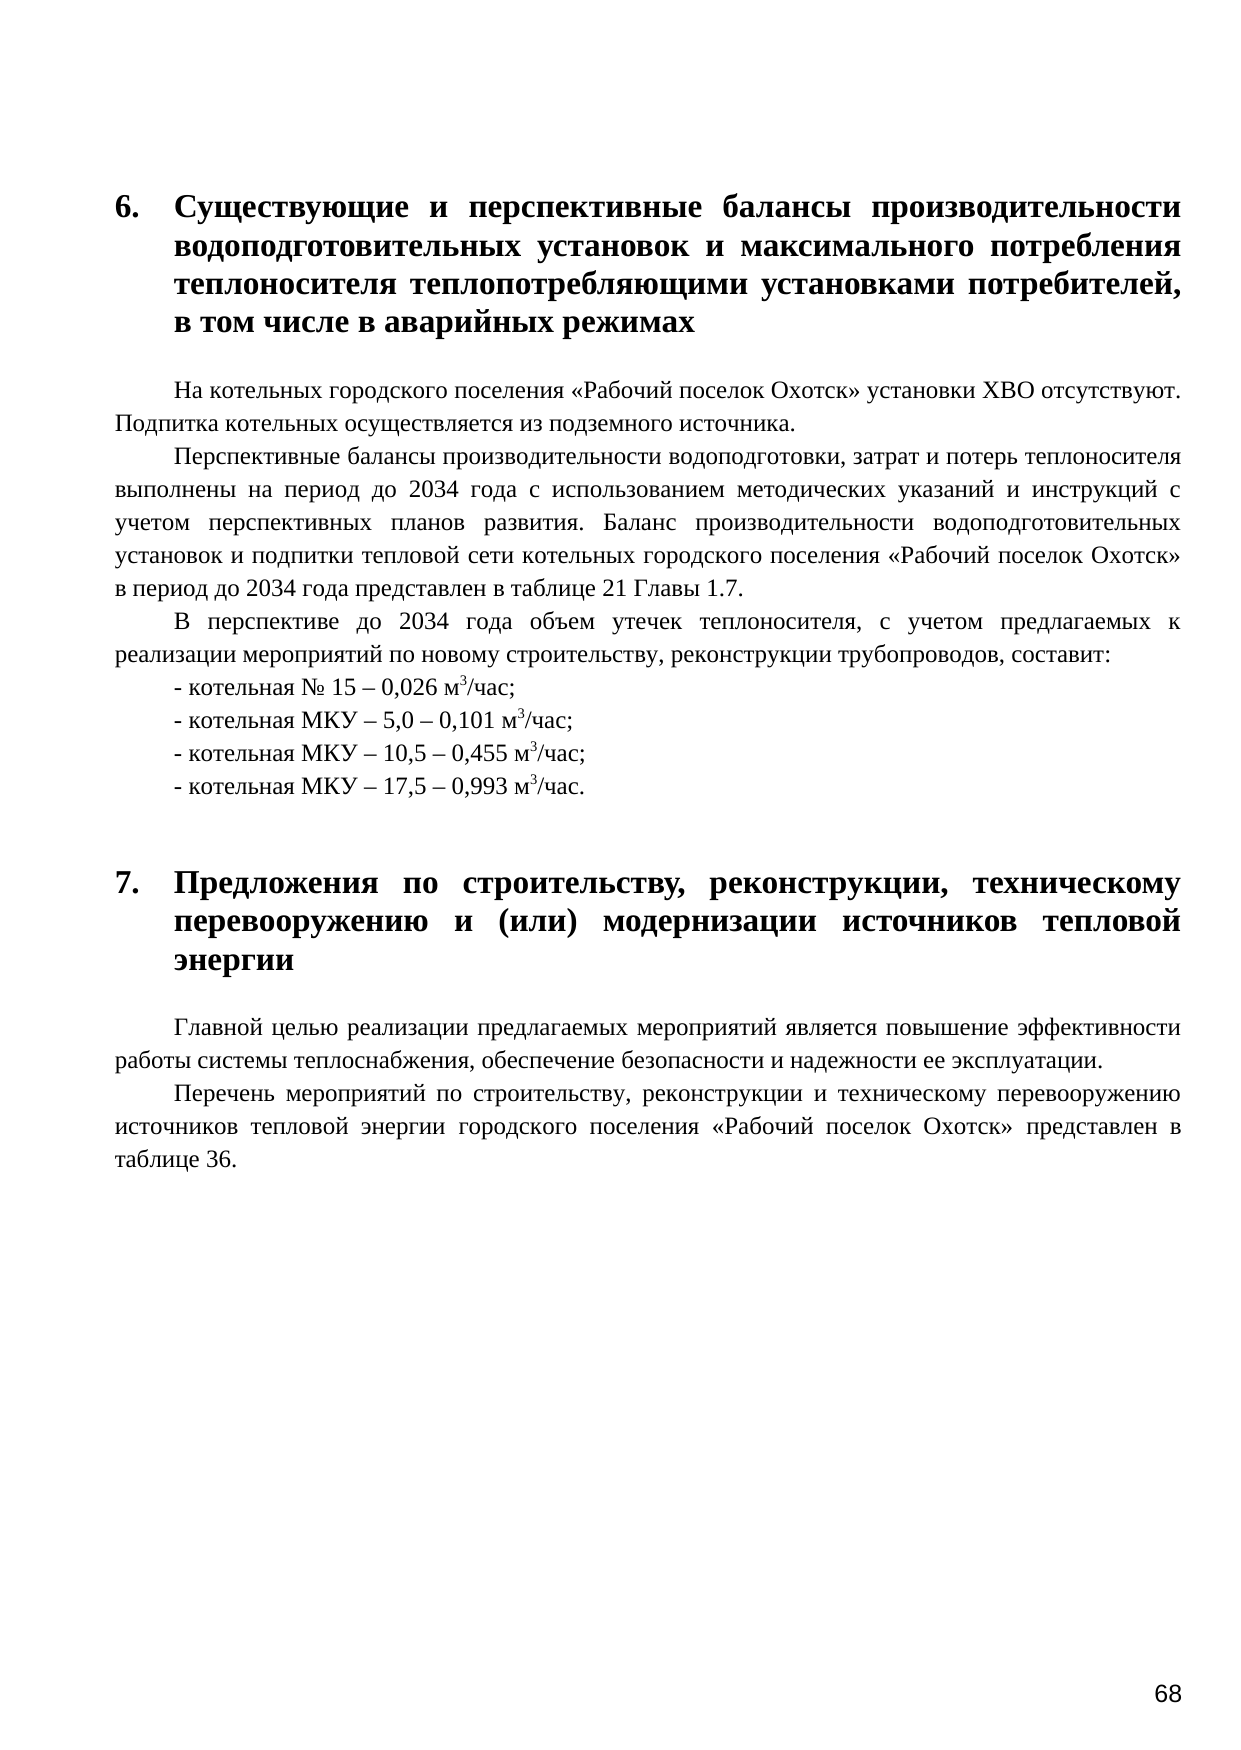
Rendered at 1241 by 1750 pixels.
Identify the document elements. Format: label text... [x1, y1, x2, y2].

text Перспективные балансы производительности водоподготовки, затрат и потерь теплоносителя выполнены на период до 2034 года с использованием методических указаний и инструкций с учетом перспективных планов развития. Баланс производительности водоподготовительных установок и подпитки тепловой сети котельных городского поселения «Рабочий поселок Охотск» в период до 2034 года представлен в таблице 21 Главы 1.7. [114, 441, 1182, 602]
text - котельная МКУ – 17,5 – 0,993 м3/час. [114, 771, 1182, 800]
title Предложения по строительству, реконструкции, техническому перевооружению и (или) модернизации источников тепловой энергии [114, 862, 1182, 977]
text - котельная МКУ – 5,0 – 0,101 м3/час; [114, 705, 1182, 734]
title Существующие и перспективные балансы производительности водоподготовительных установок и максимального потребления теплоносителя теплопотребляющими установками потребителей, в том числе в аварийных режимах [114, 187, 1182, 340]
text Главной целью реализации предлагаемых мероприятий является повышение эффективности работы системы теплоснабжения, обеспечение безопасности и надежности ее эксплуатации. [114, 1012, 1182, 1074]
text Перечень мероприятий по строительству, реконструкции и техническому перевооружению источников тепловой энергии городского поселения «Рабочий поселок Охотск» представлен в таблице 36. [114, 1078, 1182, 1173]
text - котельная № 15 – 0,026 м3/час; [114, 672, 1182, 701]
text В перспективе до 2034 года объем утечек теплоносителя, с учетом предлагаемых к реализации мероприятий по новому строительству, реконструкции трубопроводов, составит: [114, 606, 1182, 668]
text На котельных городского поселения «Рабочий поселок Охотск» установки ХВО отсутствуют. Подпитка котельных осуществляется из подземного источника. [114, 375, 1182, 437]
text - котельная МКУ – 10,5 – 0,455 м3/час; [114, 738, 1182, 767]
